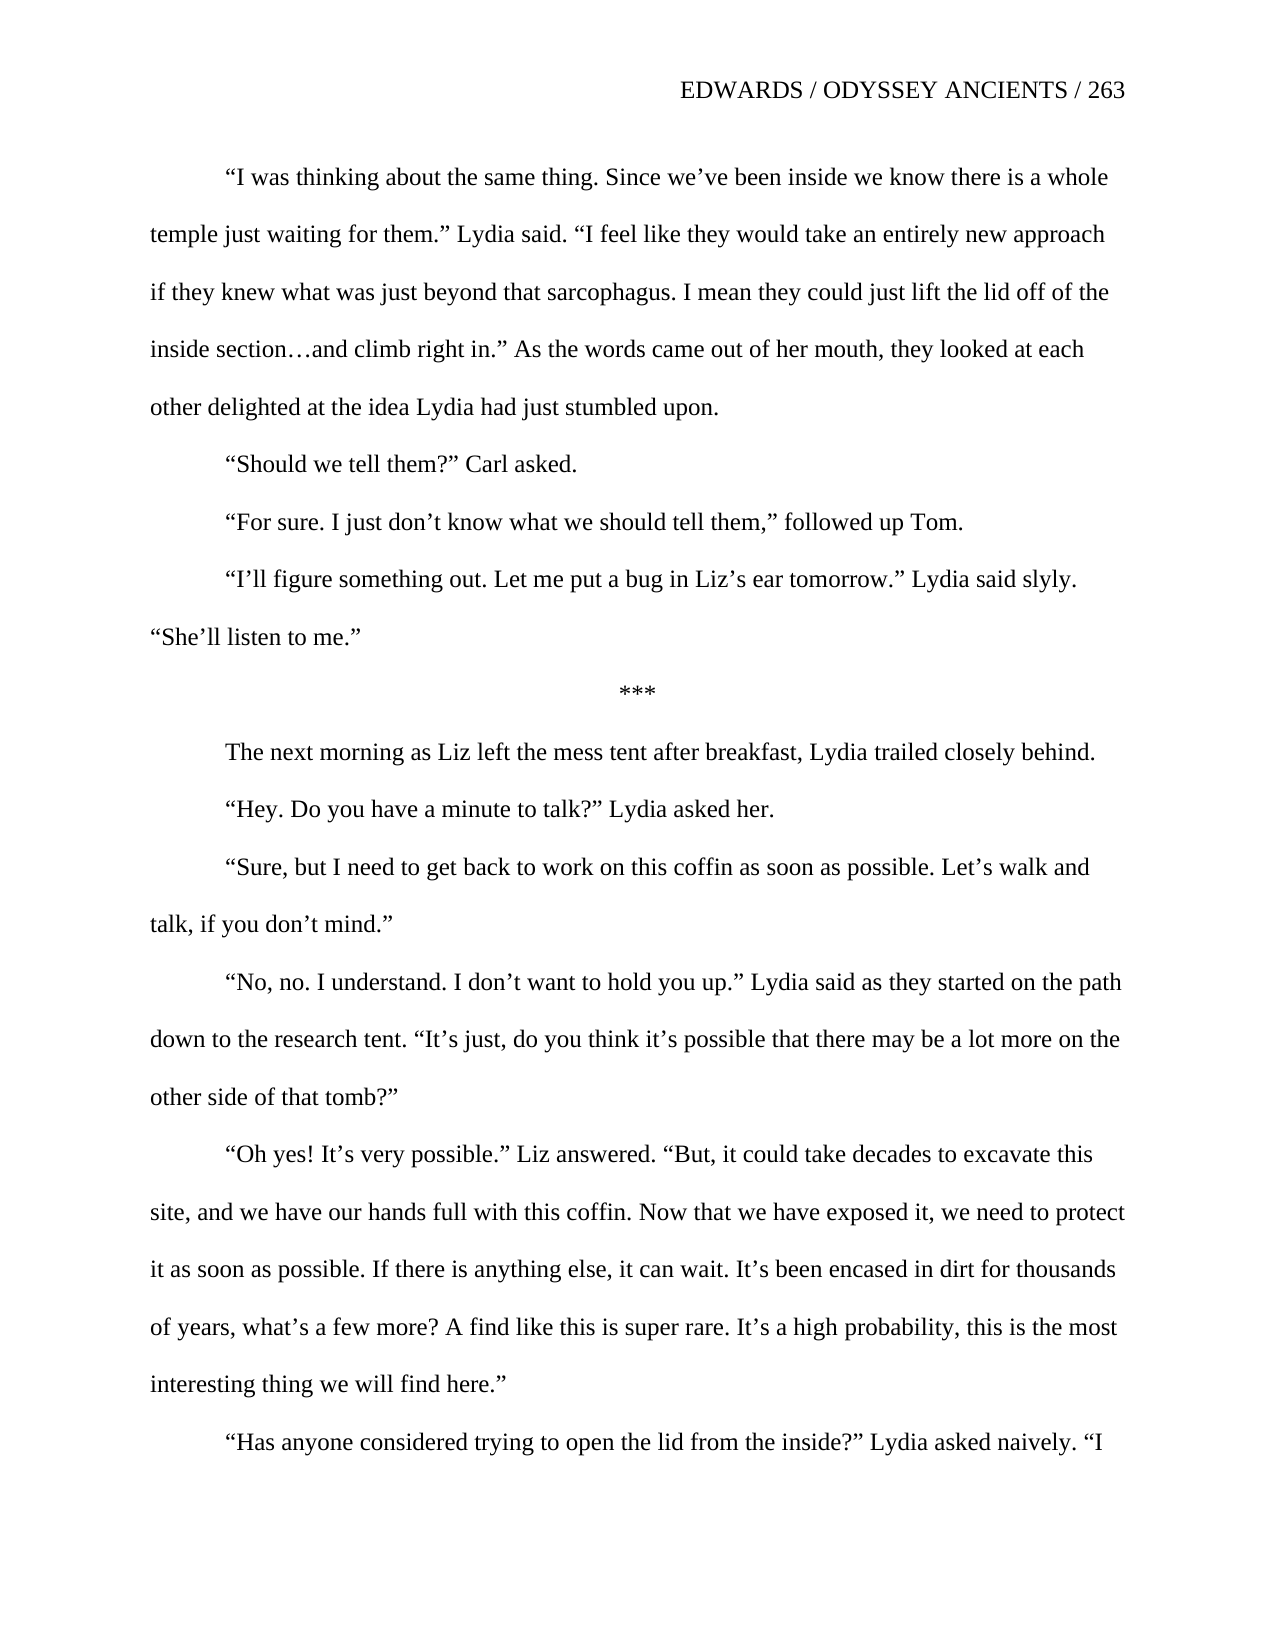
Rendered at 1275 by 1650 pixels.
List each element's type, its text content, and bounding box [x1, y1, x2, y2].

text “I’ll figure something out. Let me put a bug in Liz’s ear tomorrow.” Lydia said slyly. “She’ll listen to me.” [150, 564, 1125, 650]
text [150, 1427, 1125, 1455]
text “Oh yes! It’s very possible.” Liz answered. “But, it could take decades to excavate this site, and we have our hands full with this coffin. Now that we have exposed it, we need to protect it as soon as possible. If there is anything else, it can wait. It’s been encased in dirt for thousands of years, what’s a few more? A find like this is super rare. It’s a high probability, this is the most interesting thing we will find here.” [150, 1139, 1125, 1398]
text The next morning as Liz left the mess tent after breakfast, Lydia trailed closely behind. [150, 737, 1125, 765]
text *** [150, 679, 1125, 708]
text “I was thinking about the same thing. Since we’ve been inside we know there is a whole temple just waiting for them.” Lydia said. “I feel like they would take an entirely new approach if they knew what was just beyond that sarcophagus. I mean they could just lift the lid off of the inside section…and climb right in.” As the words came out of her mouth, they looked at each other delighted at the idea Lydia had just stumbled upon. [150, 162, 1125, 420]
text “For sure. I just don’t know what we should tell them,” followed up Tom. [150, 507, 1125, 535]
text “Hey. Do you have a minute to talk?” Lydia asked her. [150, 794, 1125, 823]
text “No, no. I understand. I don’t want to hold you up.” Lydia said as they started on the path down to the research tent. “It’s just, do you think it’s possible that there may be a lot more on the other side of that tomb?” [150, 967, 1125, 1110]
text “Should we tell them?” Carl asked. [150, 449, 1125, 478]
text “Sure, but I need to get back to work on this coffin as soon as possible. Let’s walk and talk, if you don’t mind.” [150, 852, 1125, 938]
